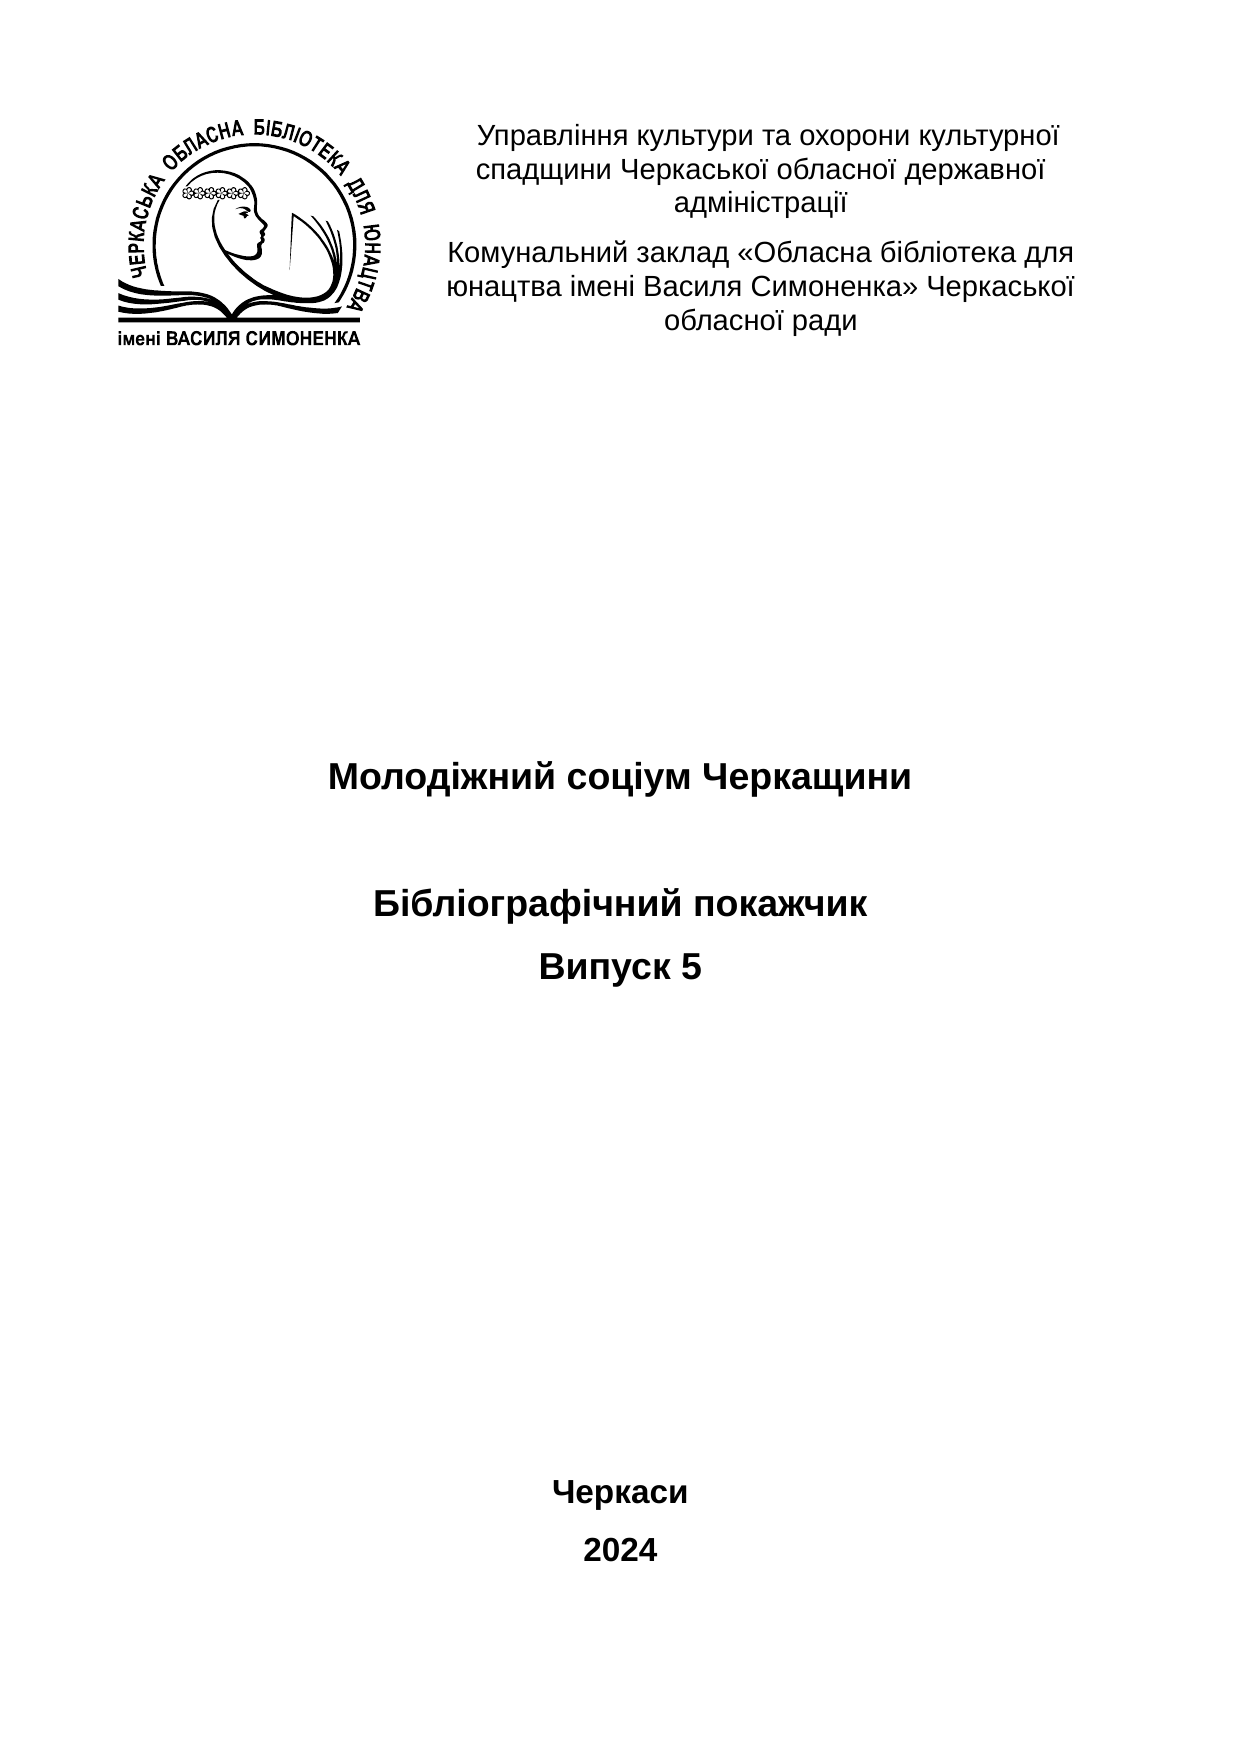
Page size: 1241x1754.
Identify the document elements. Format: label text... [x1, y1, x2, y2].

text Бібліографічний покажчик [118, 881, 1122, 924]
text Випуск 5 [118, 944, 1122, 987]
text 2024 [118, 1530, 1122, 1569]
text Управління культури та охорони культурної спадщини Черкаської обласної державної адміністрації [118, 118, 1122, 219]
text Комунальний заклад «Обласна бібліотека для юнацтва імені Василя Симоненка» Черкаської обласної ради [118, 235, 1122, 336]
text Молодіжний соціум Черкащини [118, 754, 1122, 797]
text Черкаси [118, 1472, 1122, 1511]
